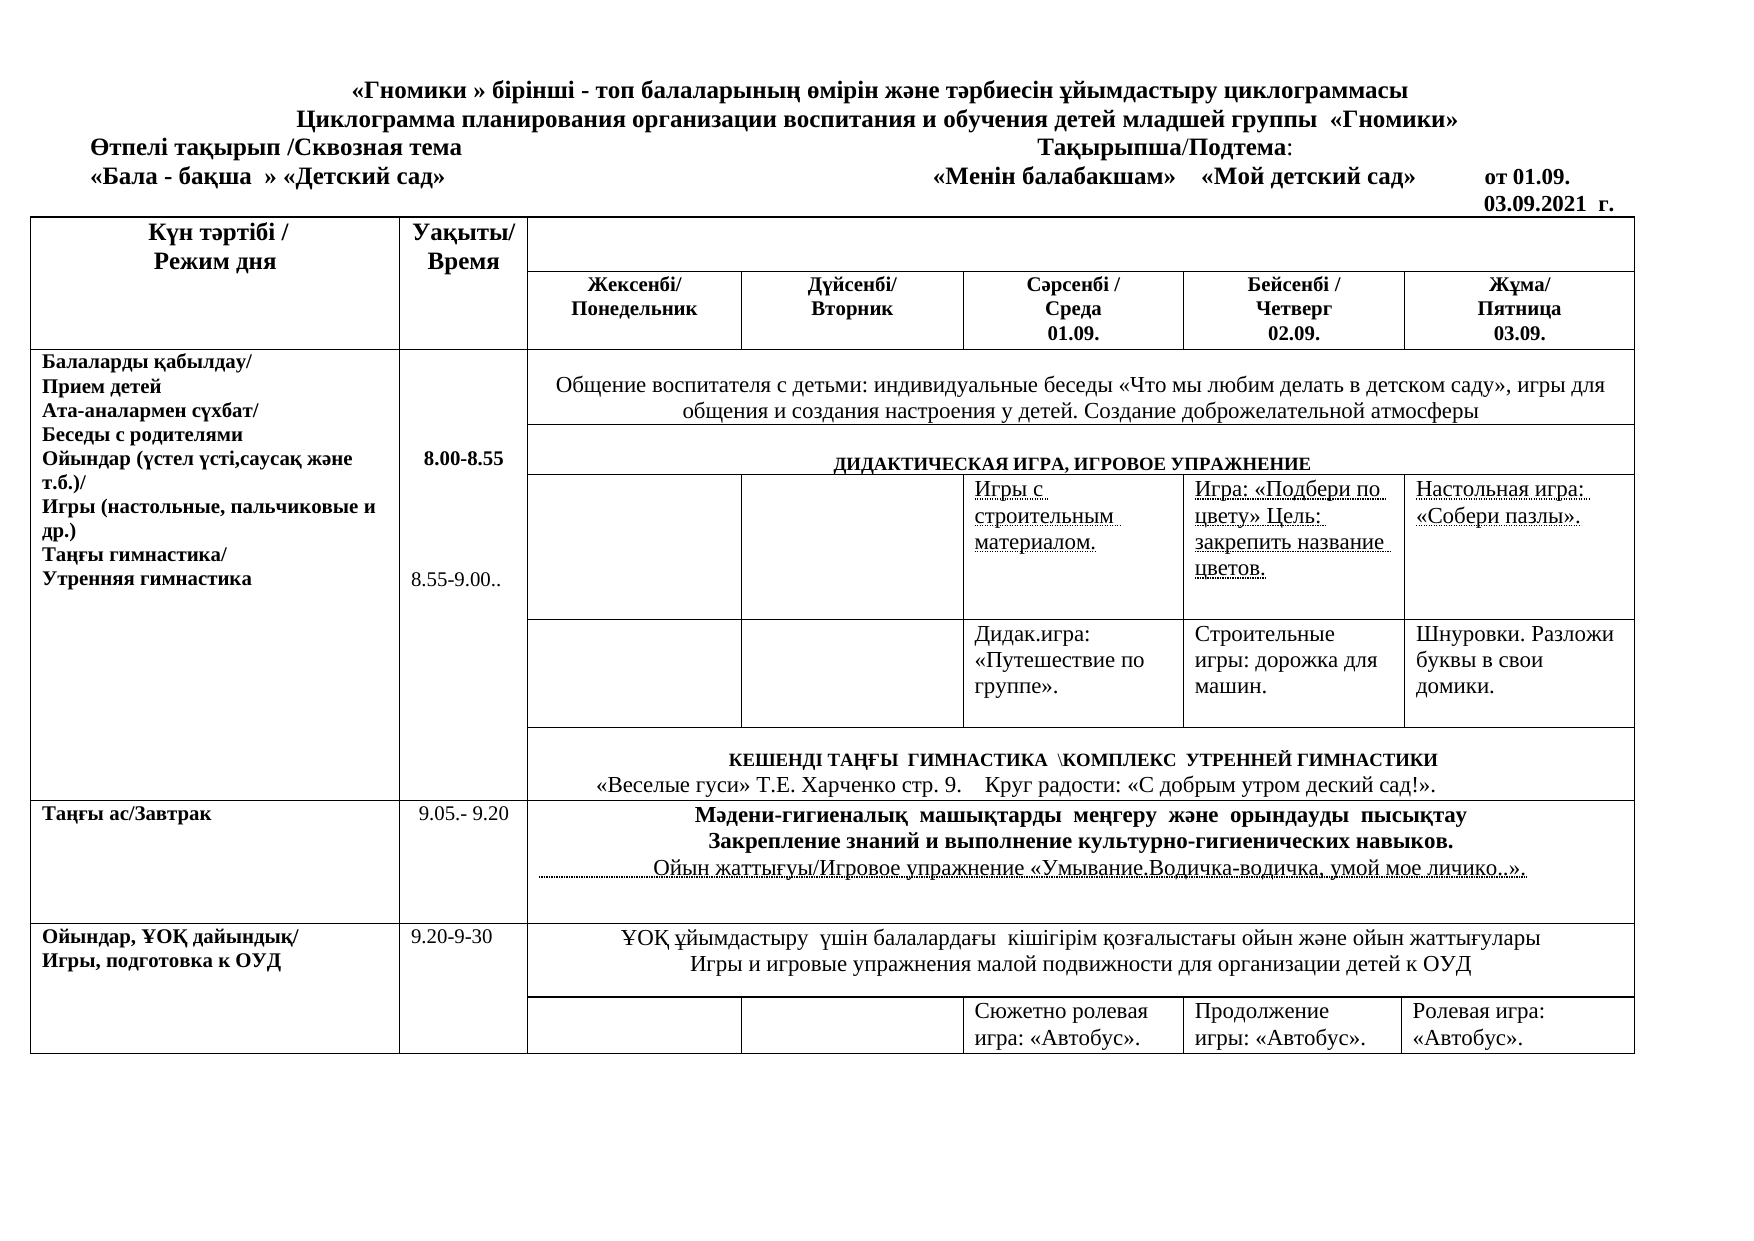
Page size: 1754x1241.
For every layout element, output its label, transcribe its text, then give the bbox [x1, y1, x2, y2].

table_cell [528, 998, 741, 1053]
text «Гномики » бipiншi - топ балаларының өмірін және тәрбиесін ұйымдастыру циклограммасы [75, 75, 1679, 104]
table_cell [742, 620, 963, 727]
table_cell [528, 475, 741, 618]
text 03.09.2021 г. [90, 190, 1679, 216]
table_cell Шнуровки. Разложи буквы в свои домики. [1405, 620, 1634, 727]
table_cell ДИДАКТИЧЕСКАЯ ИГРА, ИГРОВОЕ УПРАЖНЕНИЕ [528, 425, 1634, 474]
table_cell Ойындар, ҰОҚ дайындық/ Игры, подготовка к ОУД [31, 924, 399, 1053]
table_cell [742, 998, 963, 1053]
table_cell Игры с строительным материалом. [964, 475, 1183, 618]
table_cell Жексенбі/ Понедельник [528, 272, 741, 348]
table_cell Бейсенбі / Четверг 02.09. [1184, 272, 1404, 348]
table_cell ҰОҚ ұйымдастыру үшін балалардағы кішігірім қозғалыстағы ойын және ойын жаттығулары Игры и игровые упражнения малой подвижности для организации детей к ОУД [528, 924, 1634, 996]
table_cell 9.20-9-30 [400, 924, 527, 1053]
table_cell Жұма/ Пятница 03.09. [1405, 272, 1634, 348]
table_cell Балаларды қабылдау/ Прием детей Ата-аналармен сүхбат/ Беседы с родителями Ойындар (үстел үсті,саусақ және т.б.)/ Игры (настольные, пальчиковые и др.) Таңғы гимнастика/ Утренняя гимнастика [31, 350, 399, 800]
table_cell Мәдени-гигиеналық машықтарды меңгеру және орындауды пысықтау Закрепление знаний и выполнение культурно-гигиенических навыков. Ойын жаттығуы/Игровое упражнение «Умывание.Водичка-водичка, умой мое личико..». [528, 801, 1634, 923]
table_cell 9.05.- 9.20 [400, 801, 527, 923]
table_cell Дидак.игра: «Путешествие по группе». [964, 620, 1183, 727]
table_cell Дүйсенбі/ Вторник [742, 272, 963, 348]
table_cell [1184, 998, 1401, 1053]
table_cell [742, 475, 963, 618]
table_cell Игра: «Подбери по цвету» Цель: закрепить название цветов. [1184, 475, 1404, 618]
table_cell Строительные игры: дорожка для машин. [1184, 620, 1404, 727]
table_header Күн тәртібі / Режим дня [31, 218, 399, 348]
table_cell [964, 998, 1183, 1053]
table_cell Общение воспитателя с детьми: индивидуальные беседы «Что мы любим делать в детском саду», игры для общения и создания настроения у детей. Создание доброжелательной атмосферы [528, 350, 1634, 424]
table_cell Таңғы ас/Завтрак [31, 801, 399, 923]
table_cell [528, 620, 741, 727]
table_header [528, 218, 1634, 271]
table_cell 8.00-8.55 8.55-9.00.. [400, 350, 527, 800]
table_header Уақыты/ Время [400, 218, 527, 348]
table_cell КЕШЕНДІ ТАҢҒЫ ГИМНАСТИКА \КОМПЛЕКС УТРЕННЕЙ ГИМНАСТИКИ «Веселые гуси» Т.Е. Харченко стр. 9. Круг радости: «С добрым утром деский сад!». [528, 728, 1634, 800]
text Өтпелі тақырып /Сквозная тема Тақырыпша/Подтема: «Бала - бақша » «Детский сад» «Менін балабакшам» «Мой детский сад» от 01.09. [90, 132, 1679, 190]
text Циклограмма планирования организации воспитания и обучения детей младшей группы «Гномики» [75, 104, 1679, 132]
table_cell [1402, 998, 1634, 1053]
table_cell Настольная игра: «Собери пазлы». [1405, 475, 1634, 618]
table_cell Сәрсенбі / Среда 01.09. [964, 272, 1183, 348]
